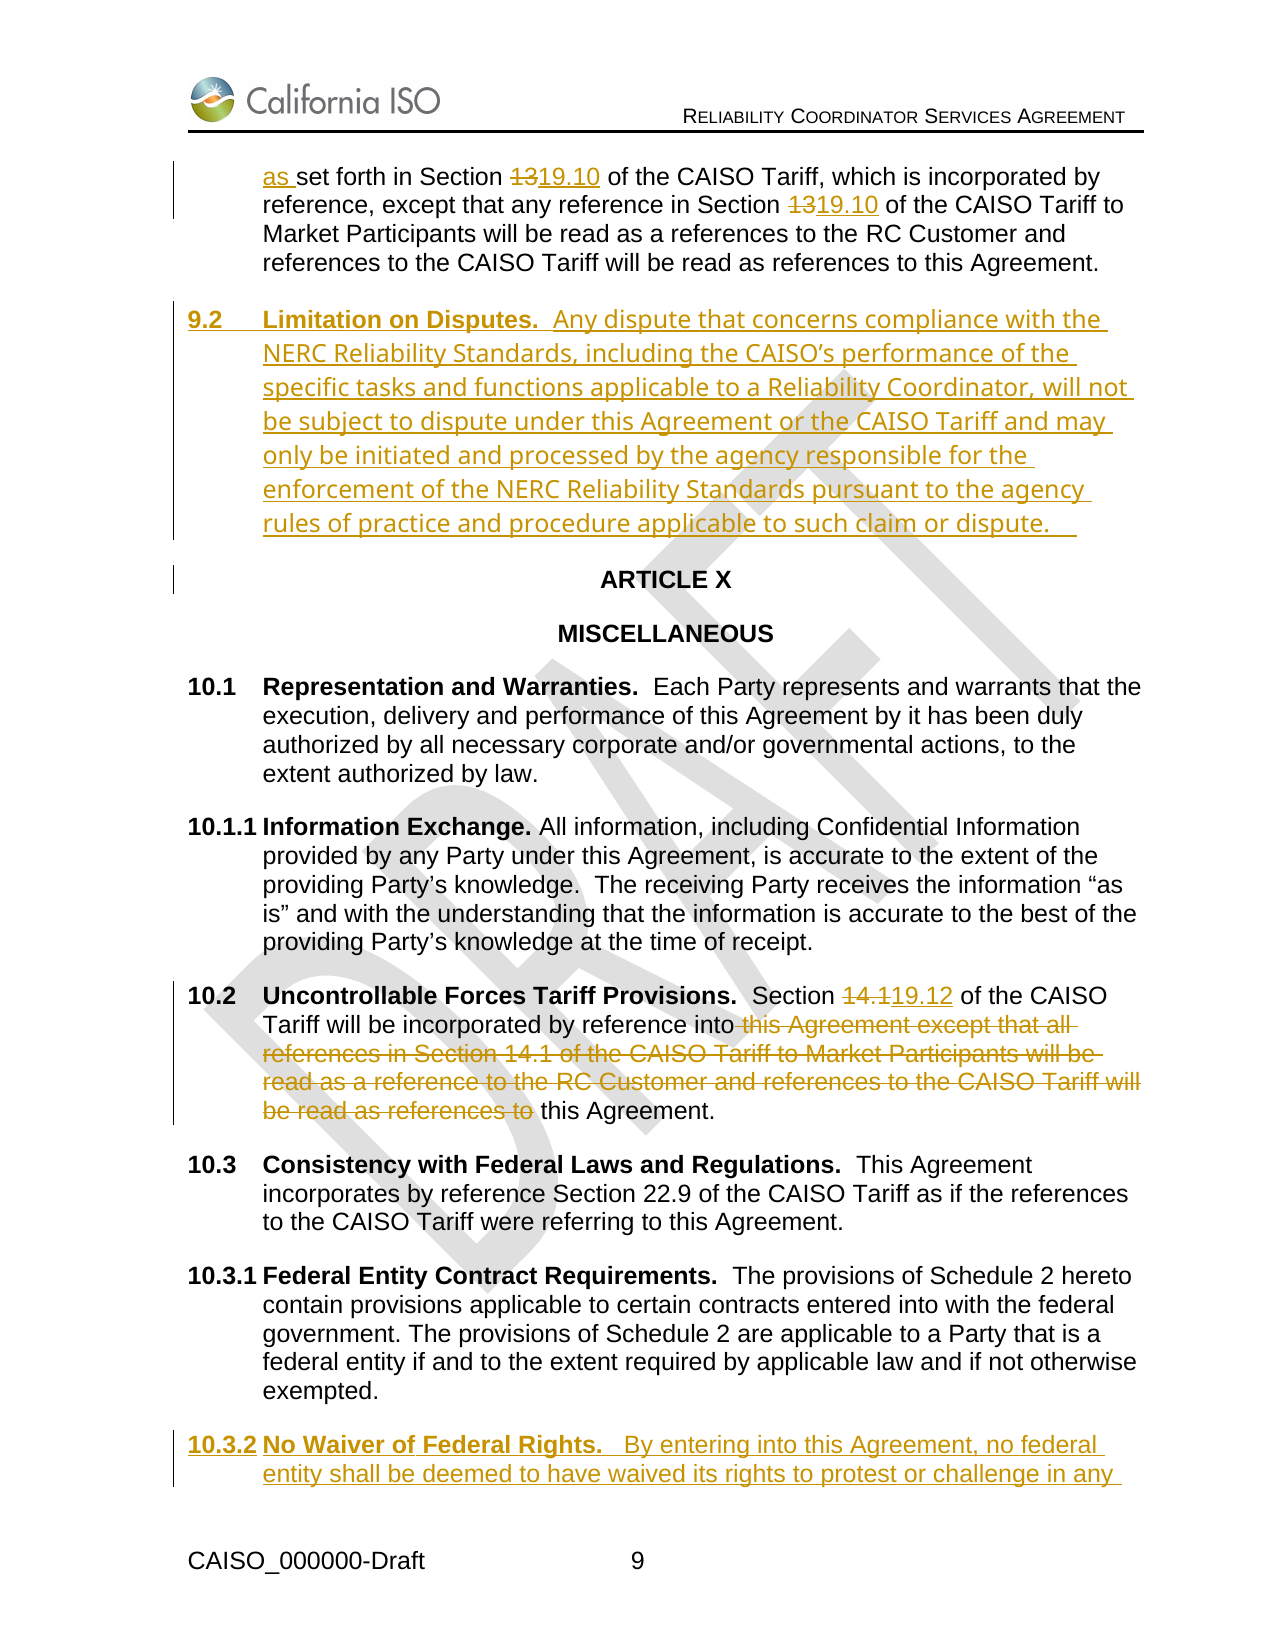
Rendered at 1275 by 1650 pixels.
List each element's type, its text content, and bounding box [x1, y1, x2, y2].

text 10.2 Uncontrollable Forces Tariff Provisions. Section of the CAISO Tariff will be incorporated by reference into this Agreement. [187, 981, 1144, 1125]
text MISCELLANEOUS [187, 619, 1144, 647]
text ARTICLE X [187, 565, 1144, 594]
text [187, 161, 1144, 276]
text 10.1 Representation and Warranties. Each Party represents and warrants that the execution, delivery and performance of this Agreement by it has been duly authorized by all necessary corporate and/or governmental actions, to the extent authorized by law. [187, 672, 1144, 787]
picture [187, 75, 443, 124]
text 10.1.1 Information Exchange. All information, including Confidential Information provided by any Party under this Agreement, is accurate to the extent of the providing Party’s knowledge. The receiving Party receives the information “as is” and with the understanding that the information is accurate to the best of the providing Party’s knowledge at the time of receipt. [187, 812, 1144, 956]
text 10.3.1 Federal Entity Contract Requirements. The provisions of Schedule 2 hereto contain provisions applicable to certain contracts entered into with the federal government. The provisions of Schedule 2 are applicable to a Party that is a federal entity if and to the extent required by applicable law and if not otherwise exempted. [187, 1261, 1144, 1405]
text 10.3 Consistency with Federal Laws and Regulations. This Agreement incorporates by reference Section 22.9 of the CAISO Tariff as if the references to the CAISO Tariff were referring to this Agreement. [187, 1150, 1144, 1236]
